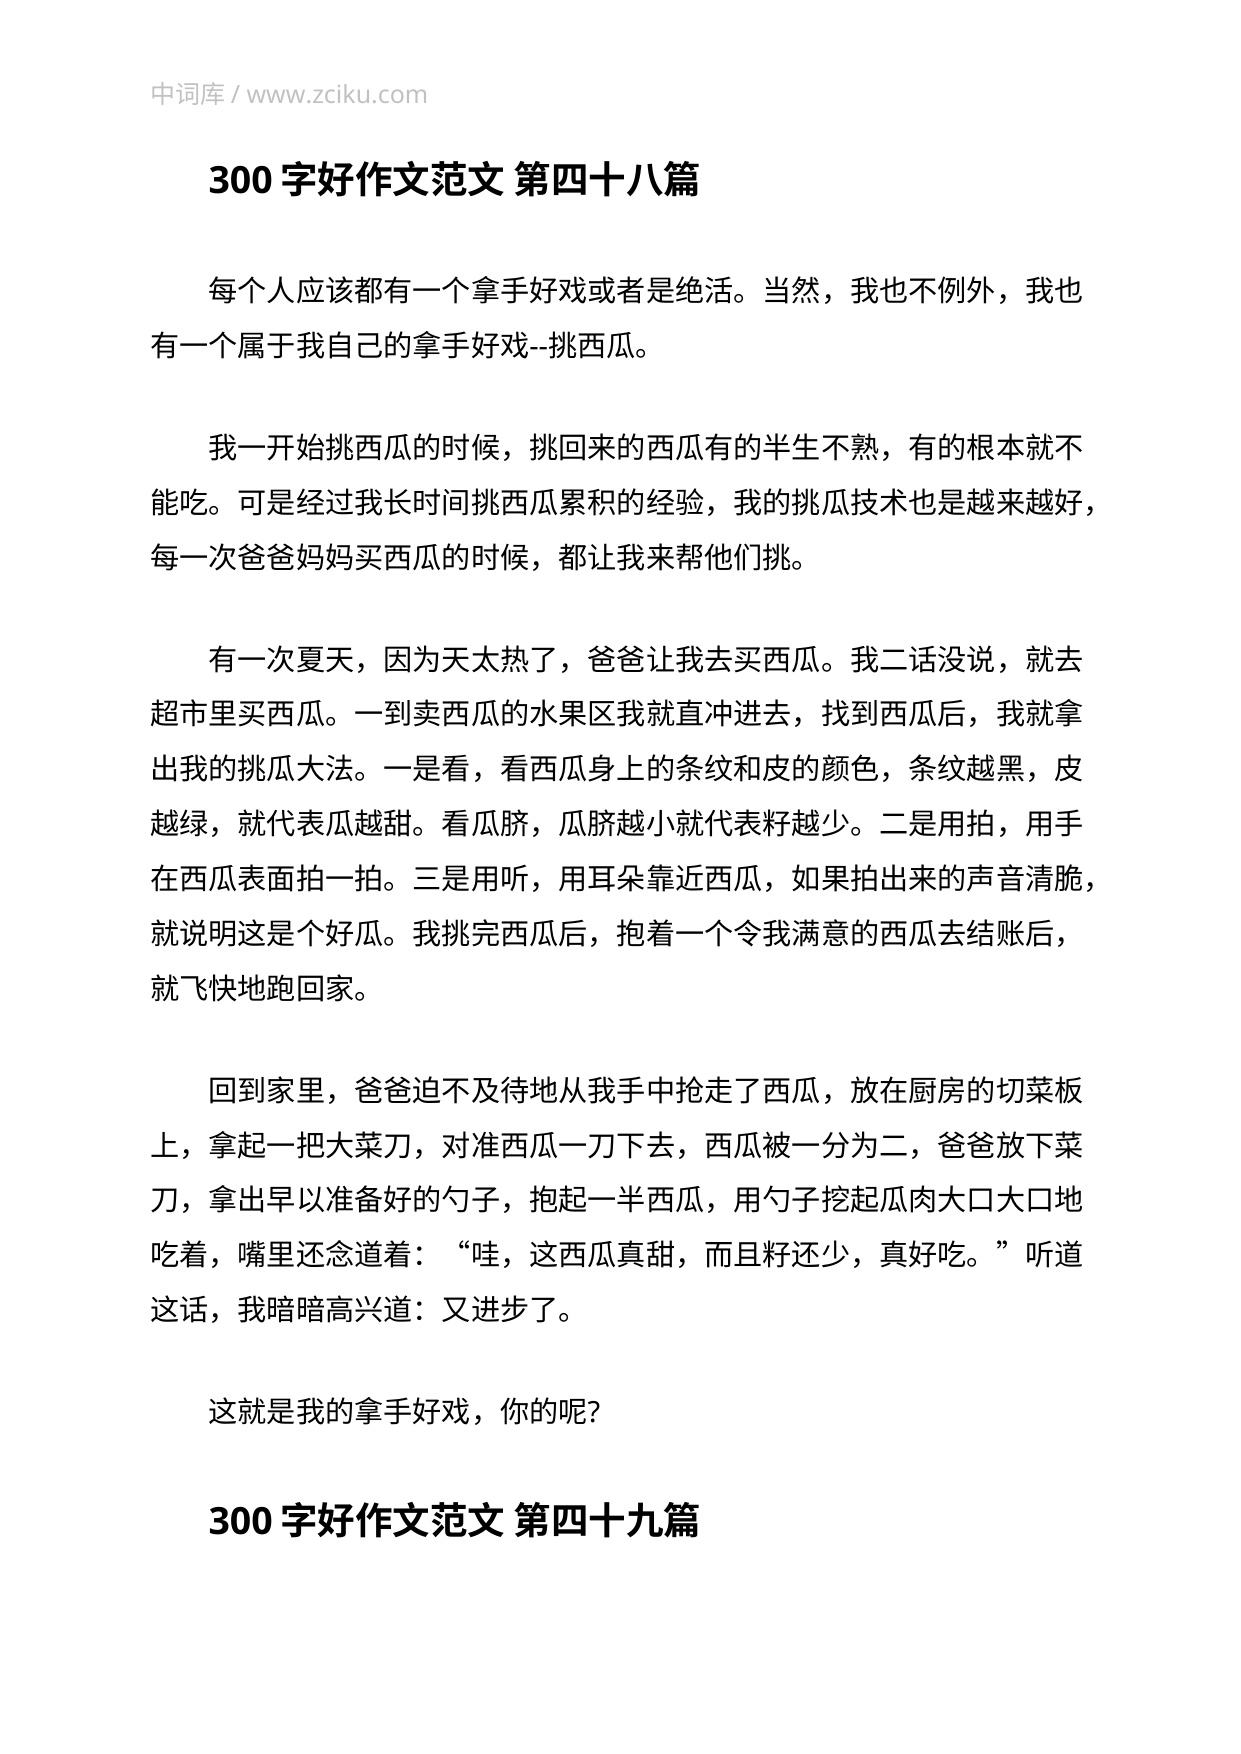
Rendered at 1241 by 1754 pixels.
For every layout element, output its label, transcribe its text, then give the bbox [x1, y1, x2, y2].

text 有一次夏天，因为天太热了，爸爸让我去买西瓜。我二话没说，就去超市里买西瓜。一到卖西瓜的水果区我就直冲进去，找到西瓜后，我就拿出我的挑瓜大法。一是看，看西瓜身上的条纹和皮的颜色，条纹越黑，皮越绿，就代表瓜越甜。看瓜脐，瓜脐越小就代表籽越少。二是用拍，用手在西瓜表面拍一拍。三是用听，用耳朵靠近西瓜，如果拍出来的声音清脆，就说明这是个好瓜。我挑完西瓜后，抱着一个令我满意的西瓜去结账后，就飞快地跑回家。 [150, 636, 1090, 1008]
text 这就是我的拿手好戏，你的呢? [150, 1388, 1090, 1431]
text 每个人应该都有一个拿手好戏或者是绝活。当然，我也不例外，我也有一个属于我自己的拿手好戏--挑西瓜。 [150, 268, 1090, 365]
text 300字好作文范文 第四十八篇 [150, 150, 1090, 204]
text 我一开始挑西瓜的时候，挑回来的西瓜有的半生不熟，有的根本就不能吃。可是经过我长时间挑西瓜累积的经验，我的挑瓜技术也是越来越好，每一次爸爸妈妈买西瓜的时候，都让我来帮他们挑。 [150, 424, 1090, 577]
text 回到家里，爸爸迫不及待地从我手中抢走了西瓜，放在厨房的切菜板上，拿起一把大菜刀，对准西瓜一刀下去，西瓜被一分为二，爸爸放下菜刀，拿出早以准备好的勺子，抱起一半西瓜，用勺子挖起瓜肉大口大口地吃着，嘴里还念道着：“哇，这西瓜真甜，而且籽还少，真好吃。”听道这话，我暗暗高兴道：又进步了。 [150, 1067, 1090, 1329]
text 300字好作文范文 第四十九篇 [150, 1491, 1090, 1545]
